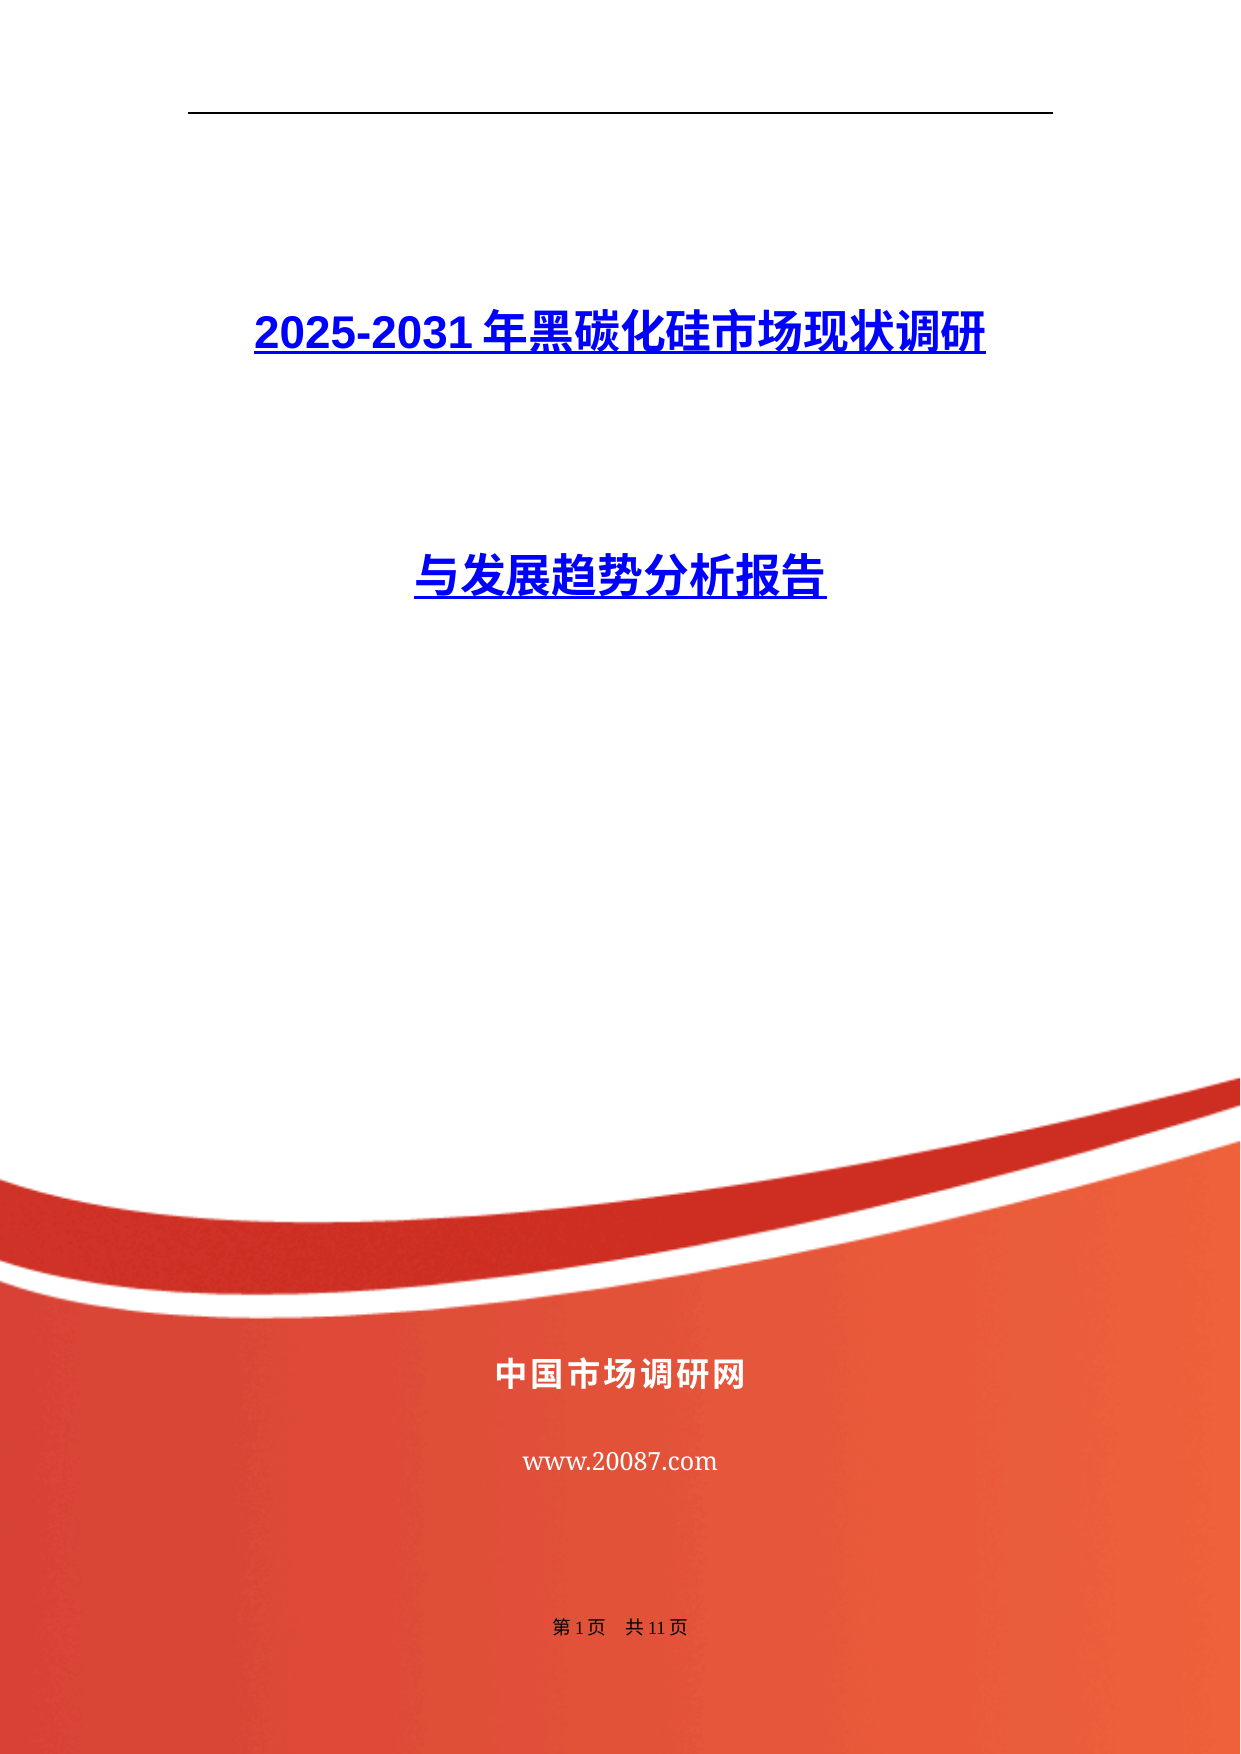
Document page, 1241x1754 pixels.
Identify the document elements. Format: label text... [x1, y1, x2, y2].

subtitle 中国市场调研网 [187, 1339, 1053, 1404]
text www.20087.com [187, 1428, 1053, 1493]
table_header 2025-2031年黑碳化硅市场现状调研与发展趋势分析报告 [188, 207, 1053, 773]
picture [0, 1006, 1241, 1754]
